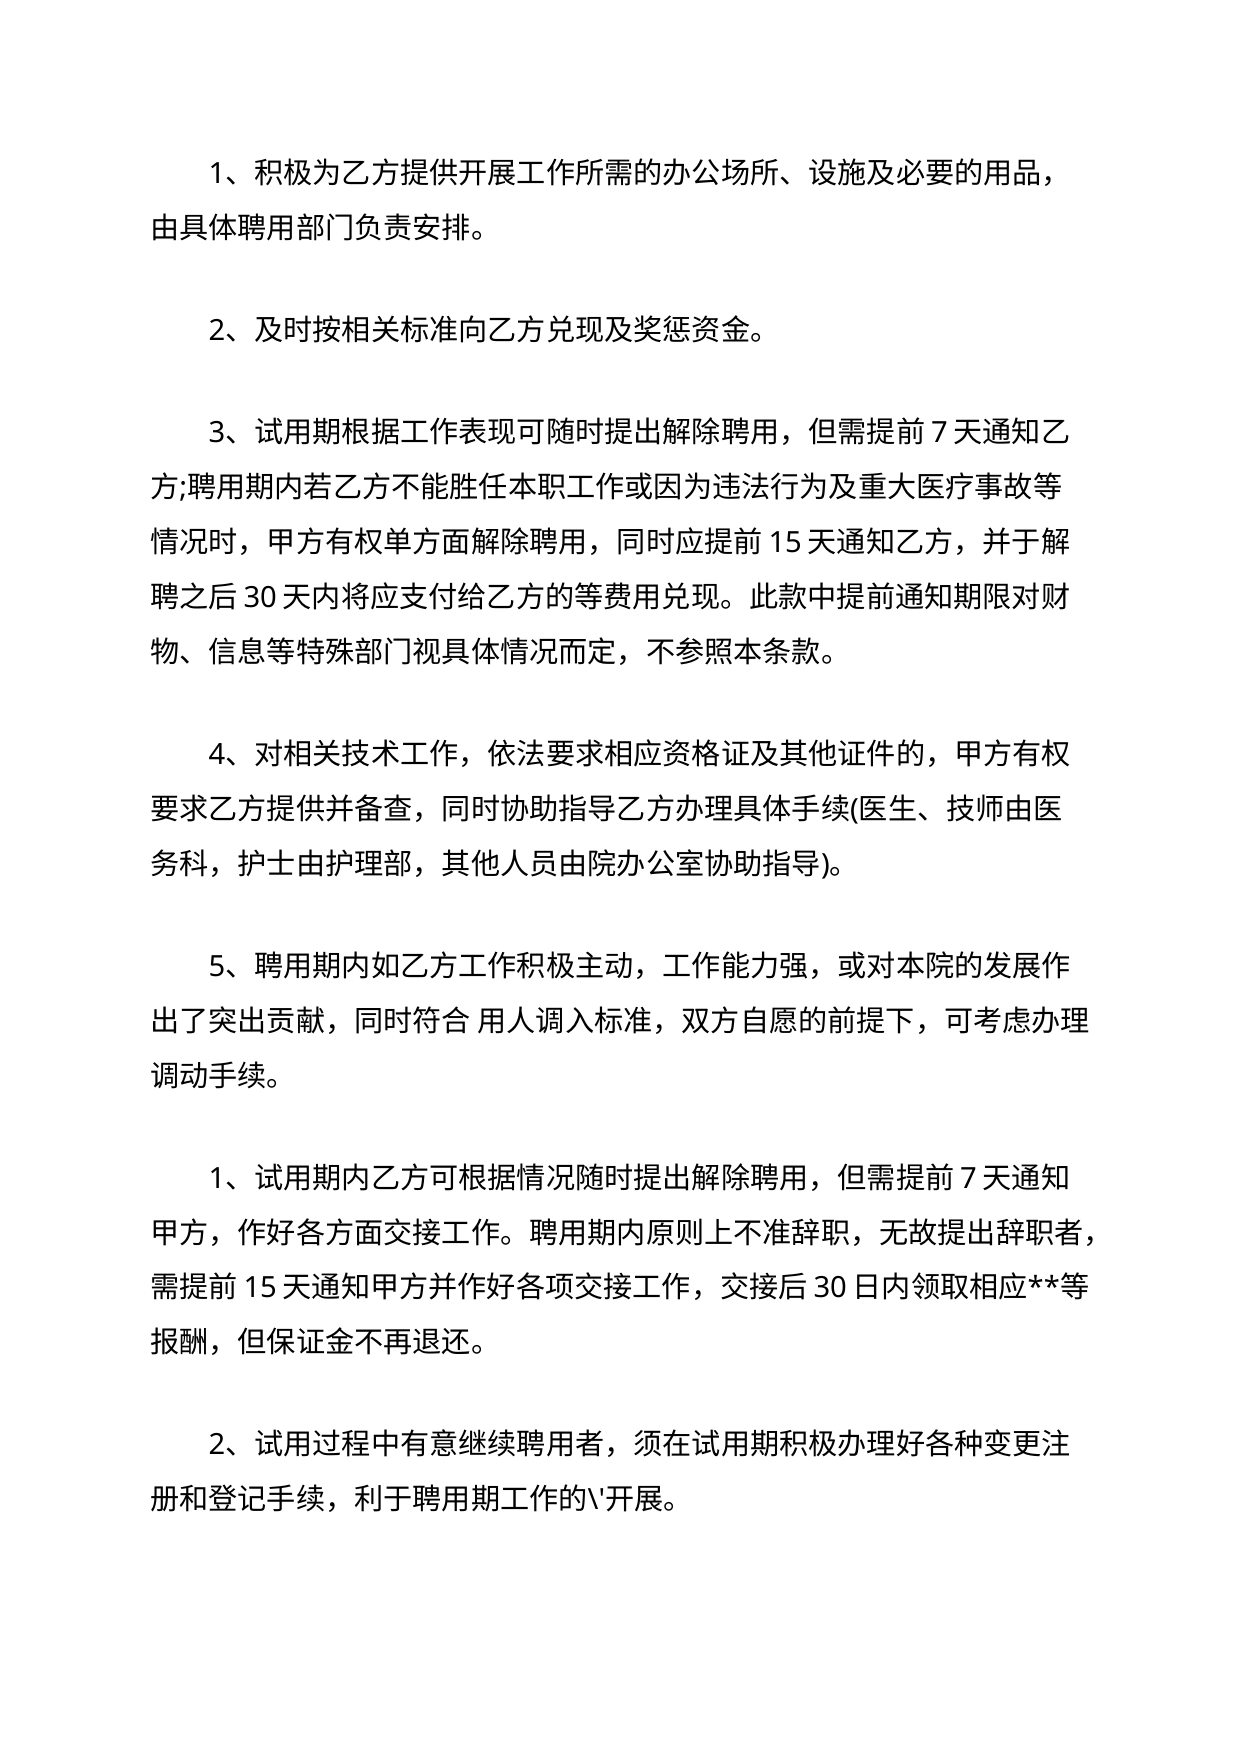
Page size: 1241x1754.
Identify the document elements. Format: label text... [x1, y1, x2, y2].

text 5、聘用期内如乙方工作积极主动，工作能力强，或对本院的发展作出了突出贡献，同时符合 用人调入标准，双方自愿的前提下，可考虑办理调动手续。 [150, 942, 1090, 1095]
text 4、对相关技术工作，依法要求相应资格证及其他证件的，甲方有权要求乙方提供并备查，同时协助指导乙方办理具体手续(医生、技师由医务科，护士由护理部，其他人员由院办公室协助指导)。 [150, 731, 1090, 883]
text 3、试用期根据工作表现可随时提出解除聘用，但需提前7天通知乙方;聘用期内若乙方不能胜任本职工作或因为违法行为及重大医疗事故等情况时，甲方有权单方面解除聘用，同时应提前15天通知乙方，并于解聘之后30天内将应支付给乙方的等费用兑现。此款中提前通知期限对财物、信息等特殊部门视具体情况而定，不参照本条款。 [150, 409, 1090, 671]
text 2、及时按相关标准向乙方兑现及奖惩资金。 [150, 307, 1090, 349]
text 1、积极为乙方提供开展工作所需的办公场所、设施及必要的用品，由具体聘用部门负责安排。 [150, 150, 1090, 247]
text 1、试用期内乙方可根据情况随时提出解除聘用，但需提前7天通知甲方，作好各方面交接工作。聘用期内原则上不准辞职，无故提出辞职者，需提前15天通知甲方并作好各项交接工作，交接后30日内领取相应**等报酬，但保证金不再退还。 [150, 1154, 1090, 1361]
text 2、试用过程中有意继续聘用者，须在试用期积极办理好各种变更注册和登记手续，利于聘用期工作的\'开展。 [150, 1421, 1090, 1518]
